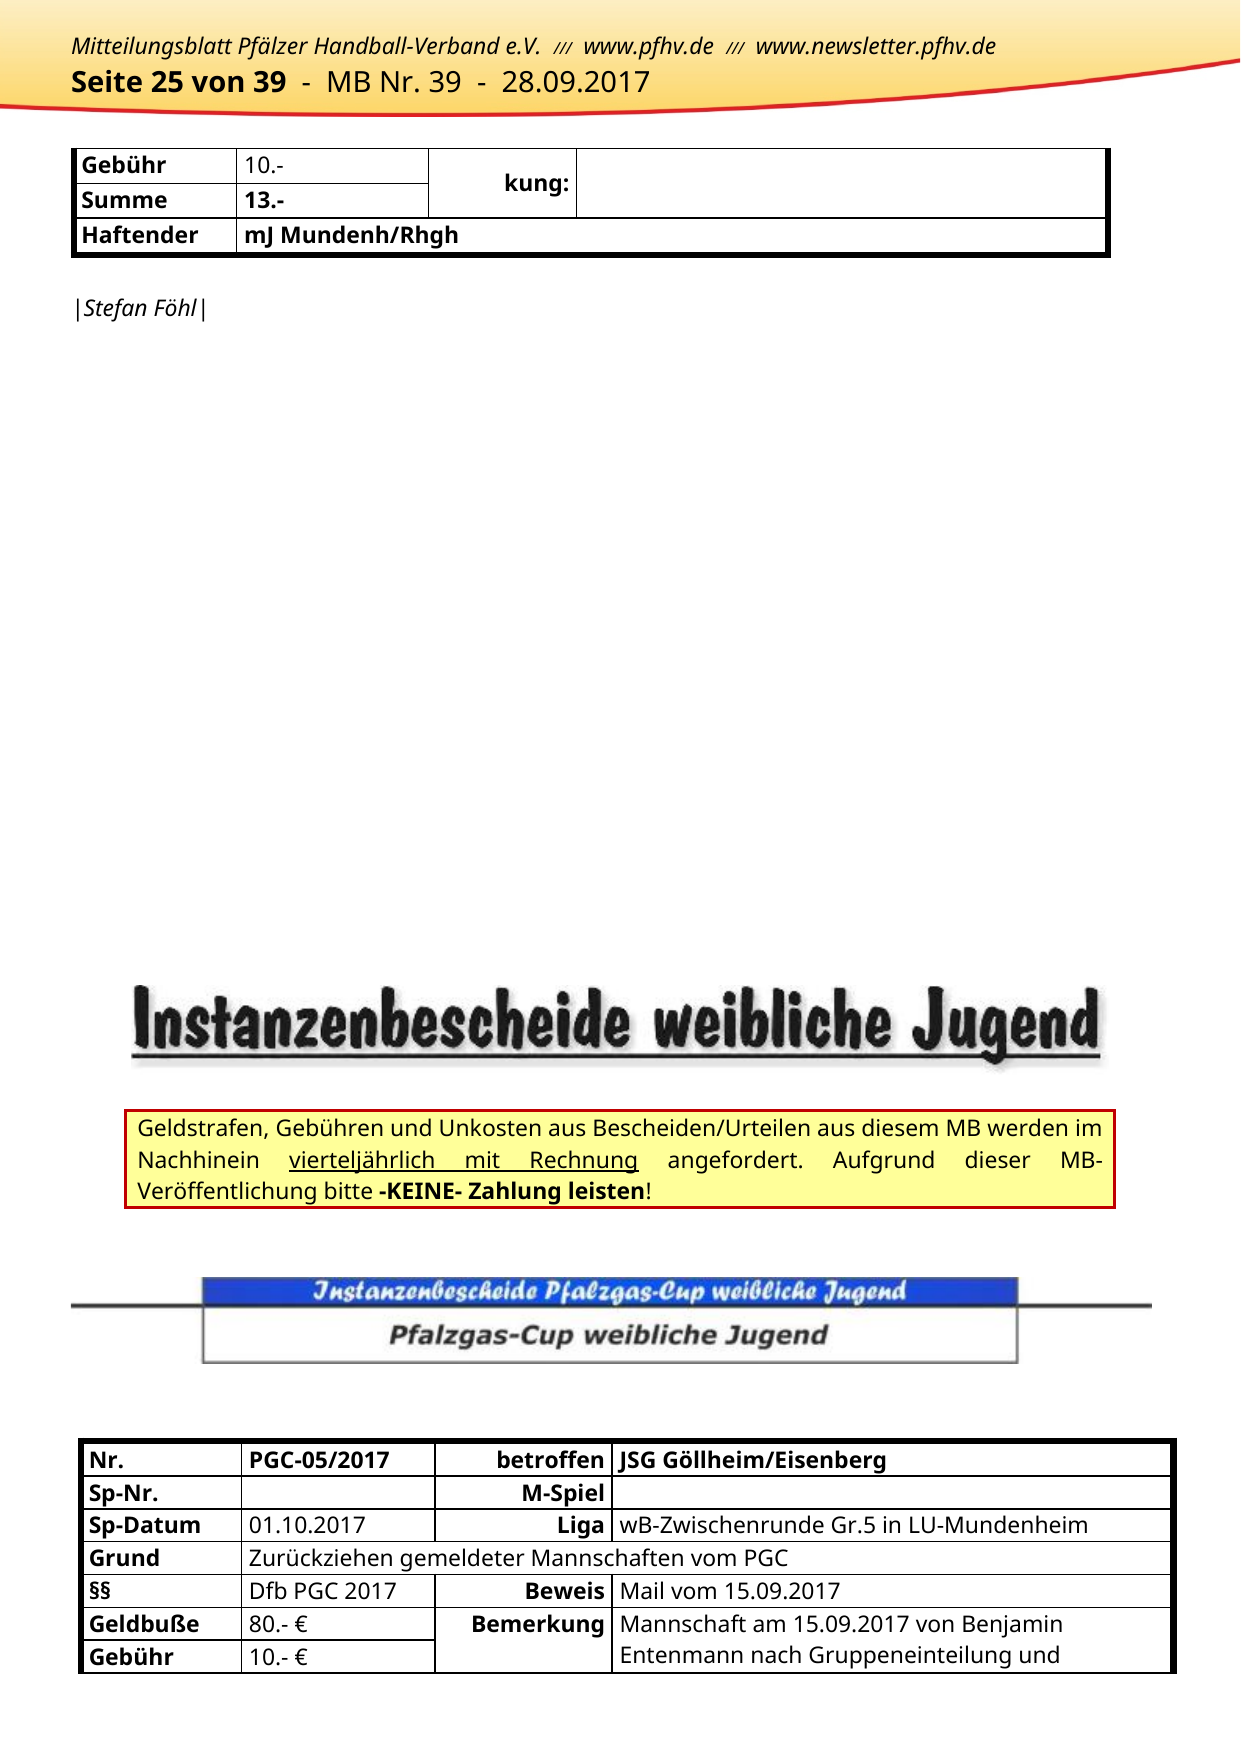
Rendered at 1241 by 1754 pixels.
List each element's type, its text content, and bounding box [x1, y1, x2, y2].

table_cell Haftender [77, 219, 236, 252]
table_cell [577, 149, 1105, 217]
table_cell Gebühr [77, 149, 236, 182]
table_cell 10.- [237, 149, 428, 182]
table_cell Mail vom 15.09.2017 [613, 1575, 1170, 1606]
table_cell 13.- [237, 184, 428, 217]
table_cell Sp-Datum [84, 1510, 241, 1541]
table_cell Mannschaft am 15.09.2017 von Benjamin Entenmann nach Gruppeneinteilung und Veröffentlichung der Zwischenrunde zurück-gezogen. [613, 1608, 1170, 1672]
picture [70, 1277, 1152, 1364]
table_cell M-Spiel [436, 1477, 611, 1508]
table_cell Beweis [436, 1575, 611, 1606]
table_cell Liga [436, 1510, 611, 1541]
table_cell Dfb PGC 2017 [242, 1575, 434, 1606]
table_header Nr. [84, 1444, 241, 1475]
table_cell Bemerkung [436, 1608, 611, 1672]
table_header PGC-05/2017 [242, 1444, 434, 1475]
table_cell Sp-Nr. [84, 1477, 241, 1508]
table_cell Geldbuße [84, 1608, 241, 1639]
table_cell §§ [84, 1575, 241, 1606]
table_cell 80.- € [242, 1608, 434, 1639]
table_cell 10.- € [242, 1641, 434, 1672]
table_cell mJ Mundenh/Rhgh [237, 219, 1105, 252]
table_cell 01.10.2017 [242, 1510, 434, 1541]
picture [131, 985, 1110, 1076]
table_cell Gebühr [84, 1641, 241, 1672]
table_header betroffen [436, 1444, 611, 1475]
table_cell Grund [84, 1542, 241, 1573]
text |Stefan Föhl| [71, 292, 1169, 324]
table_cell wB-Zwischenrunde Gr.5 in LU-Mundenheim [613, 1510, 1170, 1541]
table_header Geldstrafen, Gebühren und Unkosten aus Bescheiden/Urteilen aus diesem MB werden im Nachhinein vierteljährlich mit Rechnung angefordert. Aufgrund dieser MB-Veröffentlichung bitte -KEINE- Zahlung leisten! [127, 1112, 1113, 1206]
table_cell Summe [77, 184, 236, 217]
table_cell Zurückziehen gemeldeter Mannschaften vom PGC [242, 1542, 1170, 1573]
picture [0, 0, 1241, 117]
table_cell [242, 1477, 434, 1508]
table_cell Bemer-kung: [429, 149, 576, 217]
table_cell [613, 1477, 1170, 1508]
table_header JSG Göllheim/Eisenberg [613, 1444, 1170, 1475]
